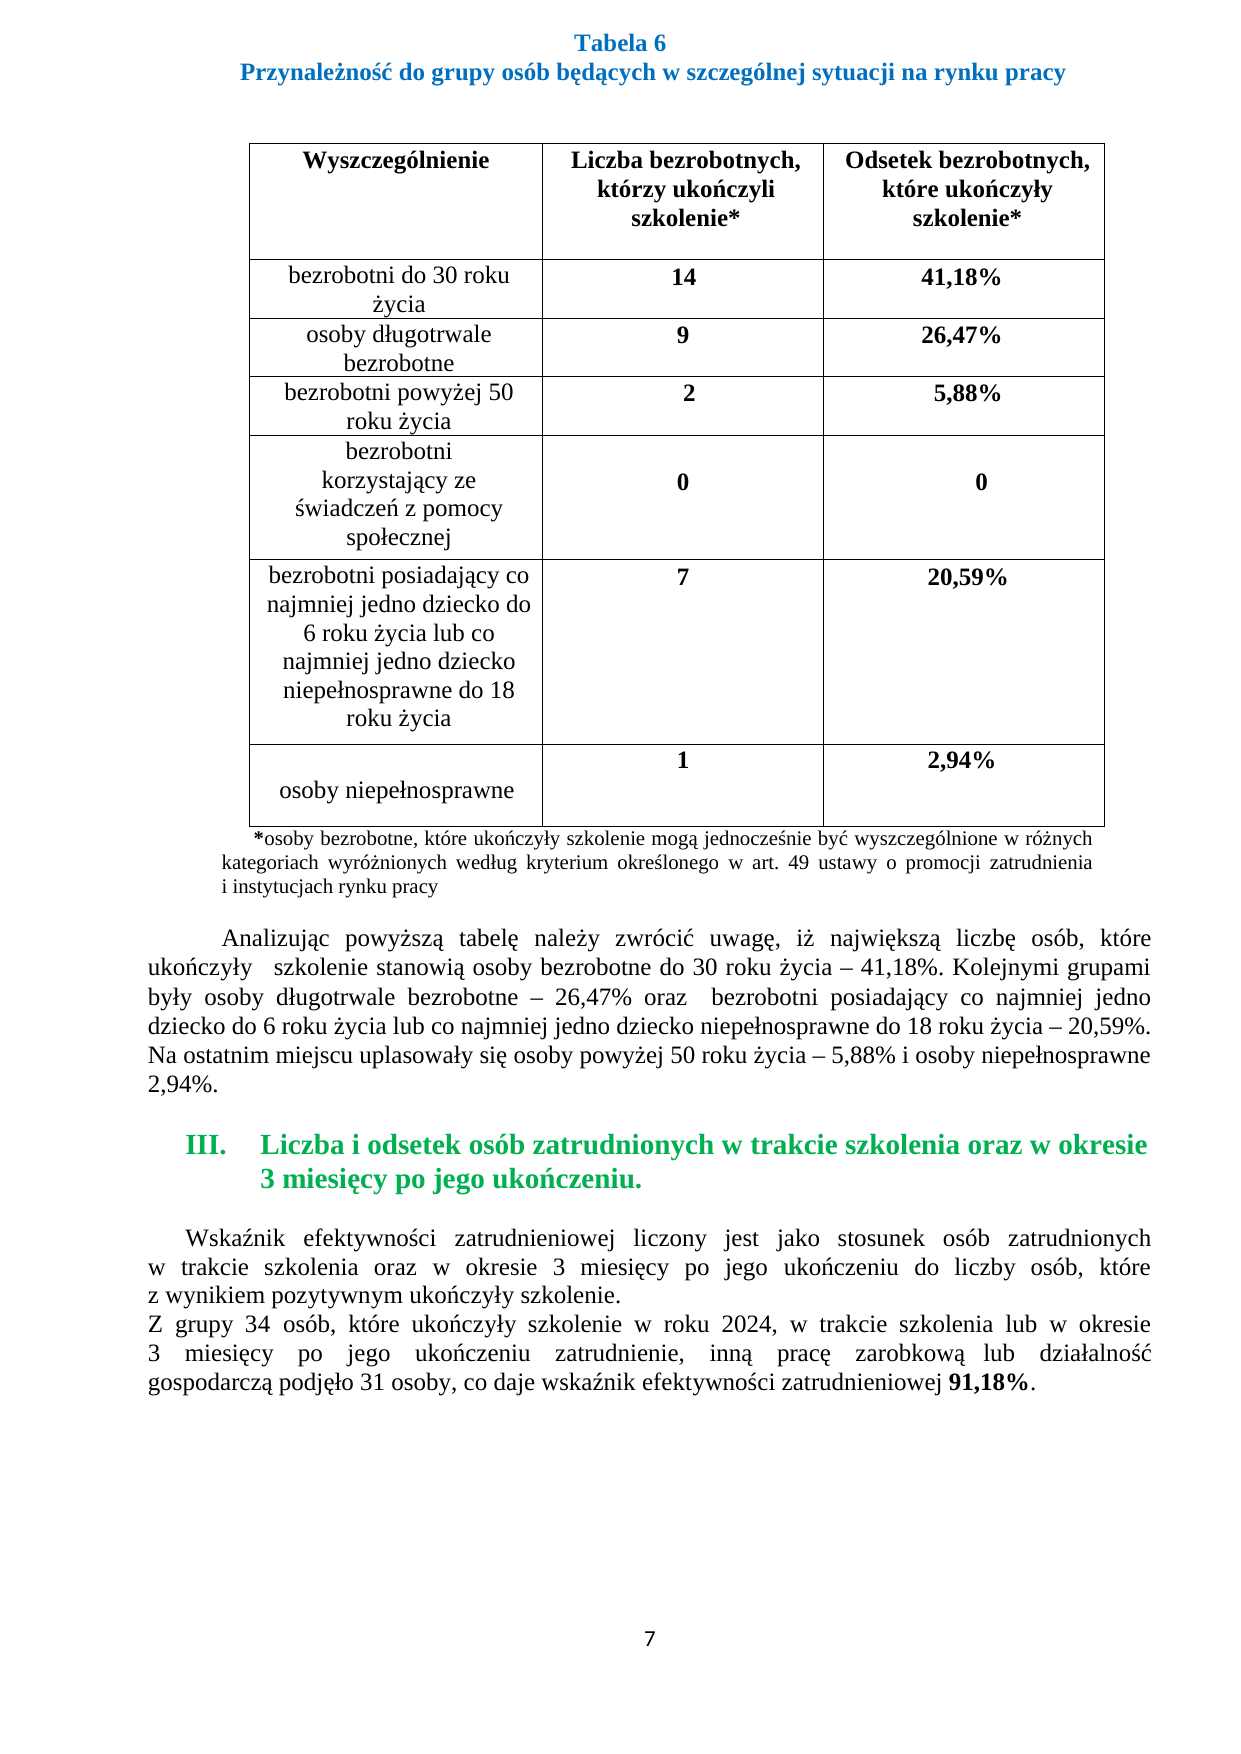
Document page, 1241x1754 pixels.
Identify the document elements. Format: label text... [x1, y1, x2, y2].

table_cell 0 [824, 436, 1104, 559]
table_cell 1 [543, 745, 823, 826]
table_header Odsetek bezrobotnych, które ukończyły szkolenie* [824, 144, 1104, 259]
table_cell bezrobotni powyżej 50 roku życia [250, 377, 542, 434]
text Na ostatnim miejscu uplasowały się osoby powyżej 50 roku życia – 5,88% i osoby niepełnosprawne 2,94%. [148, 1040, 1152, 1098]
table_cell 2 [543, 377, 823, 434]
table_cell bezrobotni korzystający ze świadczeń z pomocy społecznej [250, 436, 542, 559]
table_cell 7 [543, 560, 823, 744]
text Tabela 6 [148, 28, 1093, 57]
text Przynależność do grupy osób będących w szczególnej sytuacji na rynku pracy [148, 57, 1152, 86]
list Liczba i odsetek osób zatrudnionych w trakcie szkolenia oraz w okresie 3 miesięcy po jego ukończeniu. [185, 1128, 1152, 1194]
table_cell 0 [543, 436, 823, 559]
text Analizując powyższą tabelę należy zwrócić uwagę, iż największą liczbę osób, które ukończyły szkolenie stanowią osoby bezrobotne do 30 roku życia – 41,18%. Kolejnymi grupami były osoby długotrwale bezrobotne – 26,47% oraz bezrobotni posiadający co najmniej jedno dziecko do 6 roku życia lub co najmniej jedno dziecko niepełnosprawne do 18 roku życia – 20,59%. [148, 923, 1152, 1039]
text Z grupy 34 osób, które ukończyły szkolenie w roku 2024, w trakcie szkolenia lub w okresie 3 miesięcy po jego ukończeniu zatrudnienie, inną pracę zarobkową lub działalność gospodarczą podjęło 31 osoby, co daje wskaźnik efektywności zatrudnieniowej 91,18%. [148, 1309, 1152, 1396]
table_header Wyszczególnienie [250, 144, 542, 259]
table_cell 26,47% [824, 319, 1104, 376]
table_cell bezrobotni posiadający co najmniej jedno dziecko do 6 roku życia lub co najmniej jedno dziecko niepełnosprawne do 18 roku życia [250, 560, 542, 744]
table_cell 2,94% [824, 745, 1104, 826]
table_cell 5,88% [824, 377, 1104, 434]
table_cell 20,59% [824, 560, 1104, 744]
text Wskaźnik efektywności zatrudnieniowej liczony jest jako stosunek osób zatrudnionych w trakcie szkolenia oraz w okresie 3 miesięcy po jego ukończeniu do liczby osób, które z wynikiem pozytywnym ukończyły szkolenie. [148, 1223, 1152, 1309]
table_cell 9 [543, 319, 823, 376]
table_cell bezrobotni do 30 roku życia [250, 260, 542, 318]
table_cell osoby długotrwale bezrobotne [250, 319, 542, 376]
table_cell 14 [543, 260, 823, 318]
text *osoby bezrobotne, które ukończyły szkolenie mogą jednocześnie być wyszczególnione w różnych kategoriach wyróżnionych według kryterium określonego w art. 49 ustawy o promocji zatrudnienia i instytucjach rynku pracy [221, 827, 1094, 898]
table_cell 41,18% [824, 260, 1104, 318]
table_cell osoby niepełnosprawne [250, 745, 542, 826]
table_header Liczba bezrobotnych, którzy ukończyli szkolenie* [543, 144, 823, 259]
